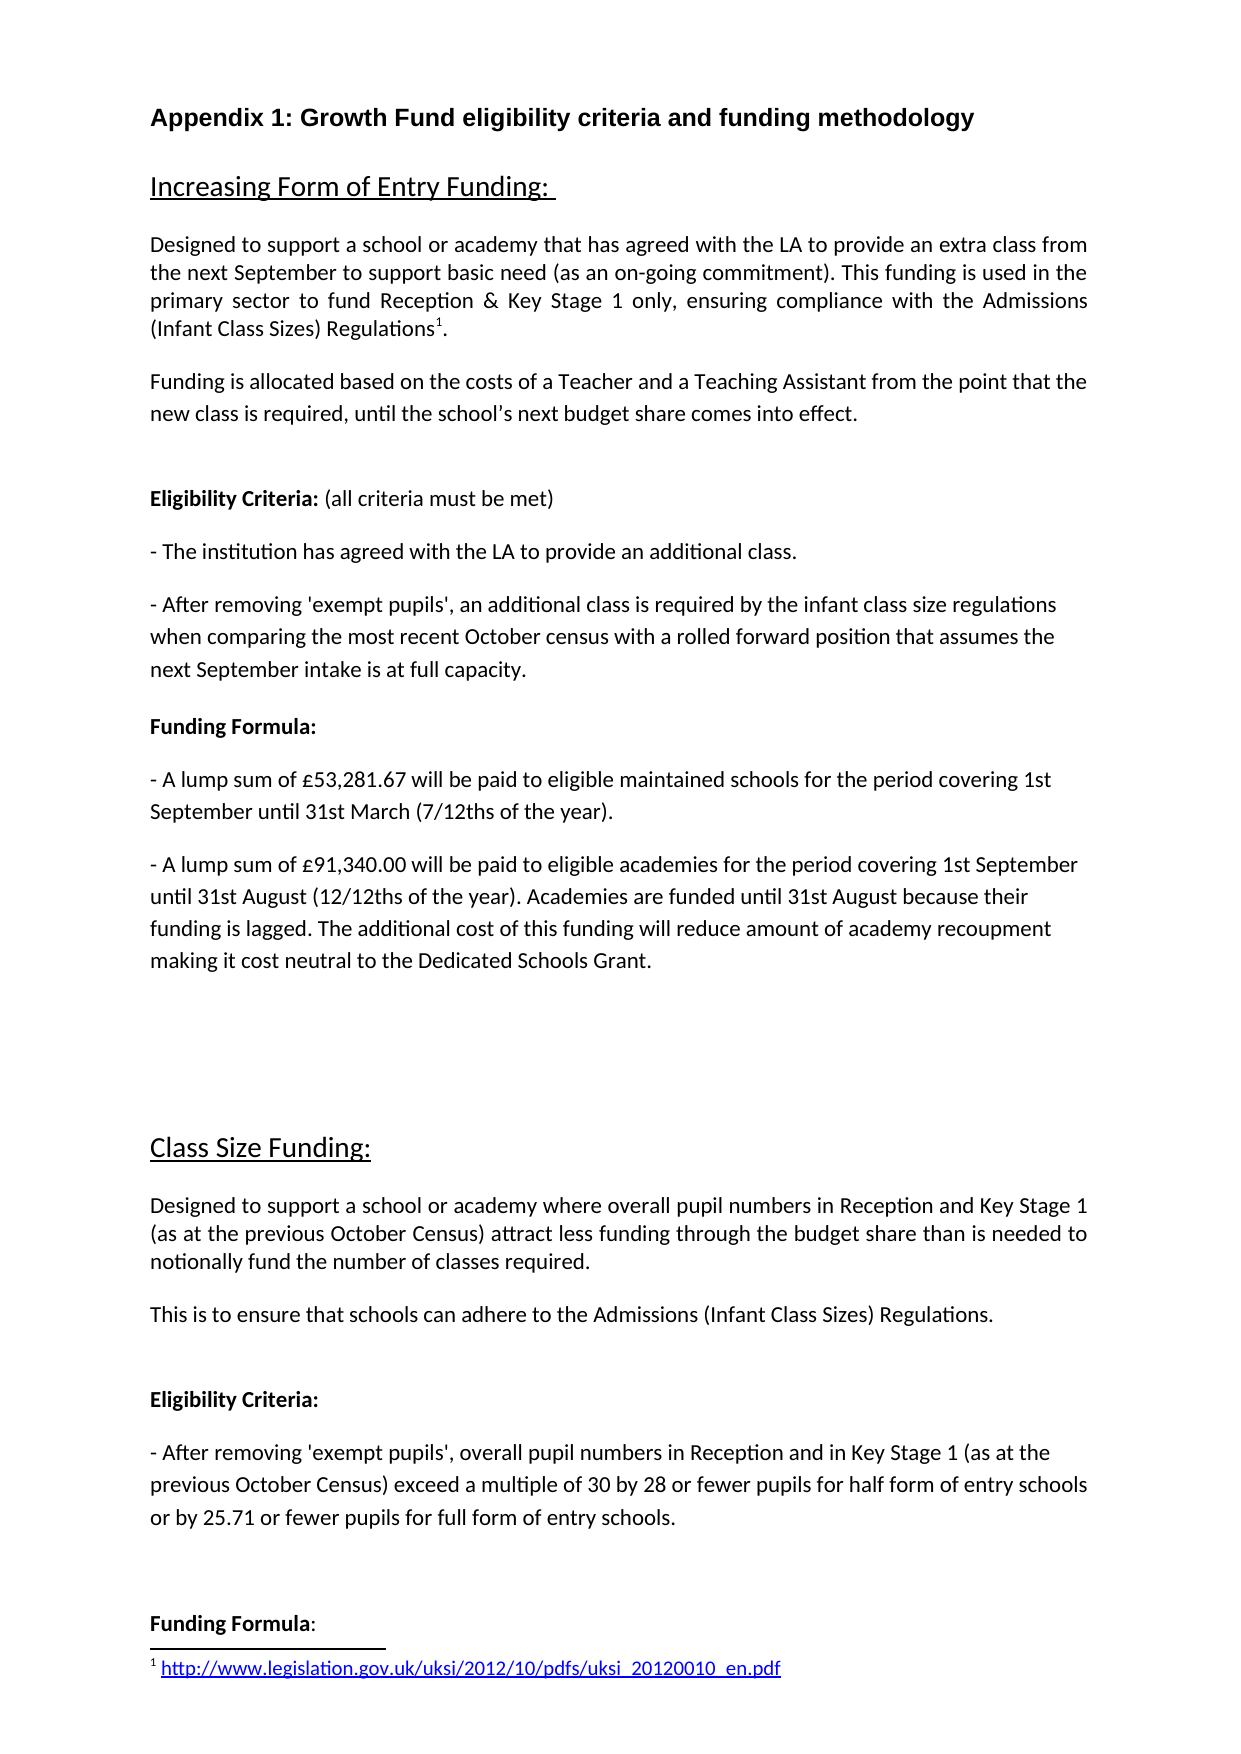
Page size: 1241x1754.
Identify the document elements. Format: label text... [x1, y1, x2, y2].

text This is to ensure that schools can adhere to the Admissions (Infant Class Sizes) Regulations. [150, 1300, 1090, 1328]
text - A lump sum of £53,281.67 will be paid to eligible maintained schools for the period covering 1st September until 31st March (7/12ths of the year). [150, 765, 1090, 825]
text Increasing Form of Entry Funding: [150, 132, 1090, 204]
text - The institution has agreed with the LA to provide an additional class. [150, 537, 1090, 565]
text Appendix 1: Growth Fund eligibility criteria and funding methodology [150, 103, 1090, 132]
text Designed to support a school or academy that has agreed with the LA to provide an extra class from the next September to support basic need (as an on-going commitment). This funding is used in the primary sector to fund Reception & Key Stage 1 only, ensuring compliance with the Admissions (Infant Class Sizes) Regulations. [150, 230, 1090, 342]
text - After removing 'exempt pupils', an additional class is required by the infant class size regulations when comparing the most recent October census with a rolled forward position that assumes the next September intake is at full capacity. [150, 590, 1090, 683]
text Class Size Funding: [150, 1129, 1090, 1165]
text Designed to support a school or academy where overall pupil numbers in Reception and Key Stage 1 (as at the previous October Census) attract less funding through the budget share than is needed to notionally fund the number of classes required. [150, 1191, 1090, 1275]
text Funding Formula: [150, 1609, 1090, 1637]
text Funding is allocated based on the costs of a Teacher and a Teaching Assistant from the point that the new class is required, until the school’s next budget share comes into effect. [150, 367, 1090, 427]
text - A lump sum of £91,340.00 will be paid to eligible academies for the period covering 1st September until 31st August (12/12ths of the year). Academies are funded until 31st August because their funding is lagged. The additional cost of this funding will reduce amount of academy recoupment making it cost neutral to the Dedicated Schools Grant. [150, 850, 1090, 975]
text Eligibility Criteria: (all criteria must be met) [150, 452, 1090, 512]
text Eligibility Criteria: [150, 1353, 1090, 1413]
text - After removing 'exempt pupils', overall pupil numbers in Reception and in Key Stage 1 (as at the previous October Census) exceed a multiple of 30 by 28 or fewer pupils for half form of entry schools or by 25.71 or fewer pupils for full form of entry schools. [150, 1438, 1090, 1531]
text Funding Formula: [150, 712, 1090, 740]
